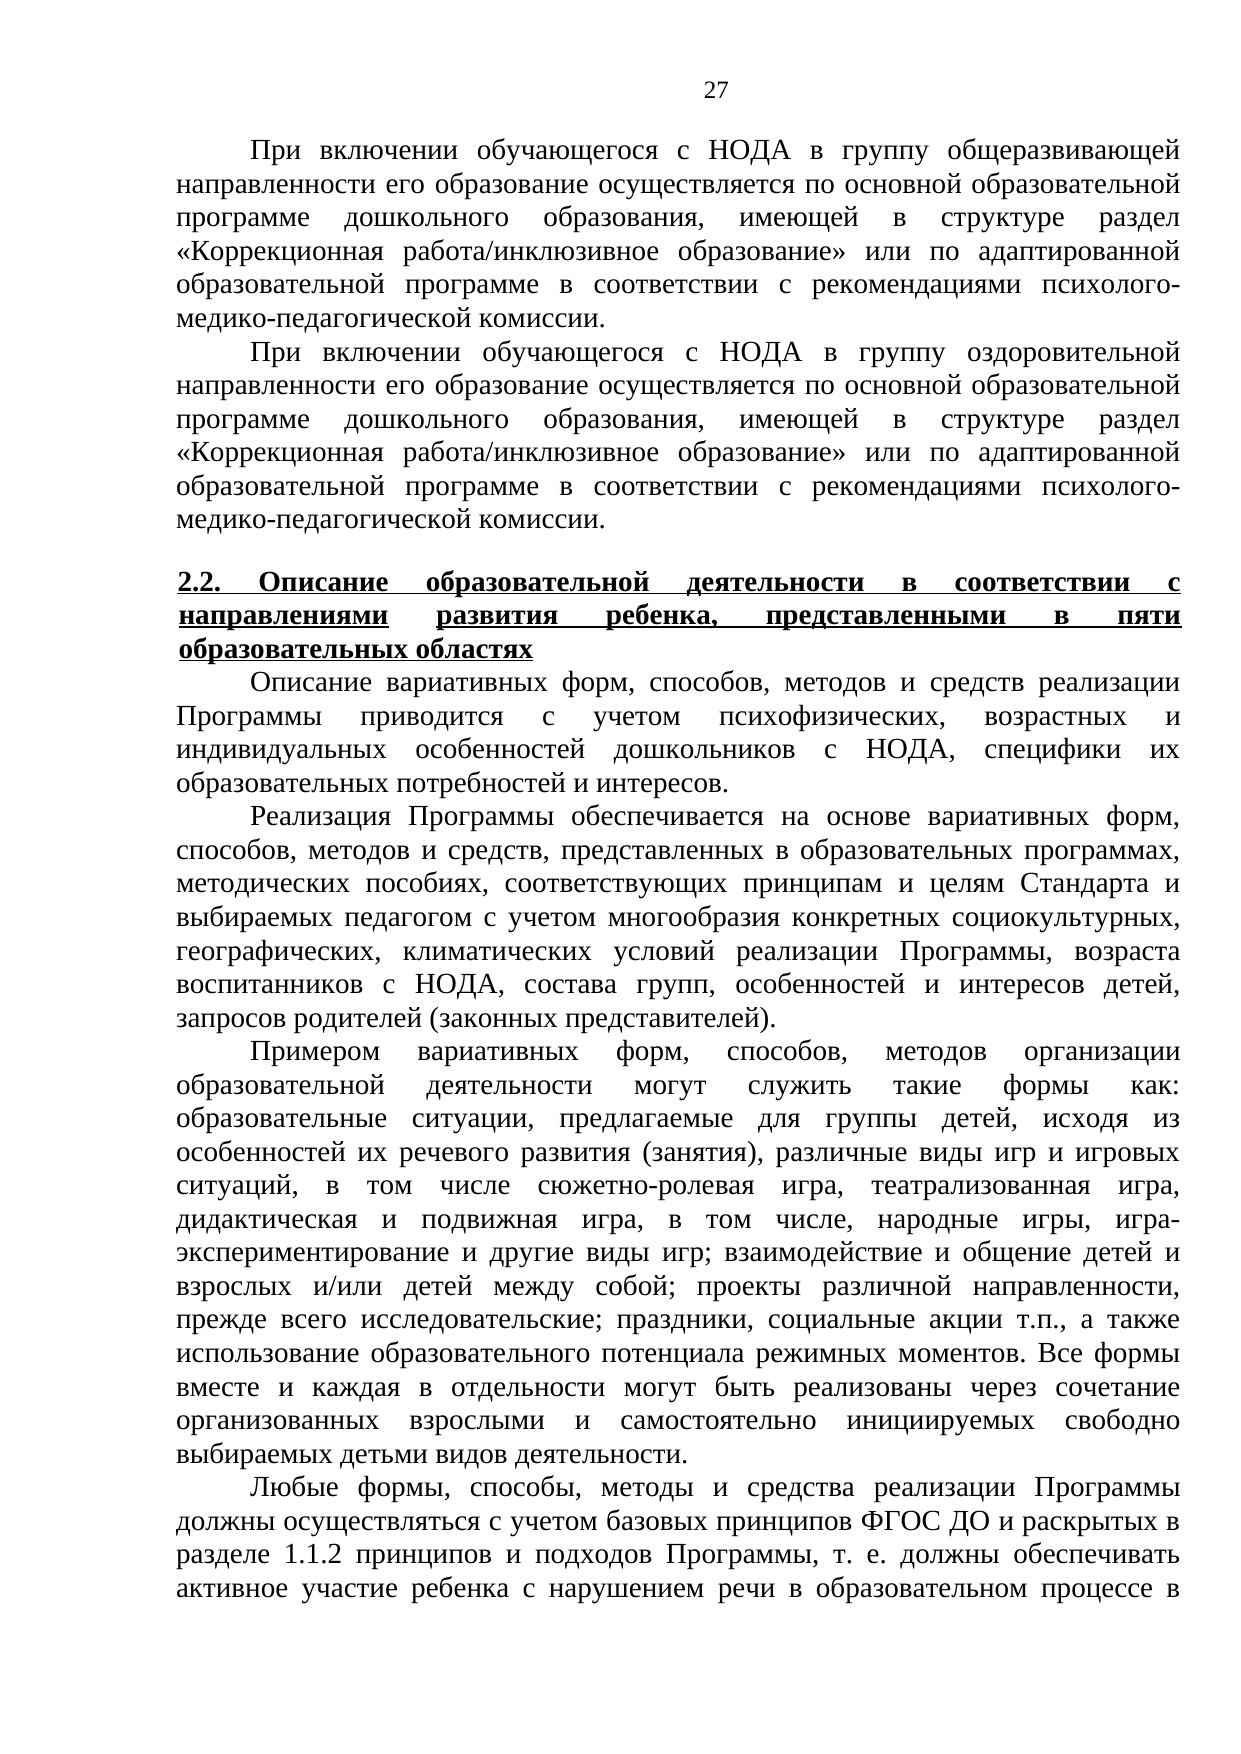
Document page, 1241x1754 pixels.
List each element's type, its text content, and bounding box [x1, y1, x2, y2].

subtitle 2.2. Описание образовательной деятельности в соответствии с направлениями развития ребенка, представленными в пяти образовательных областях [177, 594, 1181, 664]
subtitle 2.2. Описание образовательной деятельности в соответствии с направлениями развития ребенка, представленными в пяти образовательных областях [177, 564, 1181, 593]
text При включении обучающегося с НОДА в группу общеразвивающей направленности его образование осуществляется по основной образовательной программе дошкольного образования, имеющей в структуре раздел «Коррекционная работа/инклюзивное образование» или по адаптированной образовательной программе в соответствии с рекомендациями психолого-медико-педагогической комиссии. [176, 132, 1181, 334]
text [176, 1469, 1181, 1603]
text При включении обучающегося с НОДА в группу оздоровительной направленности его образование осуществляется по основной образовательной программе дошкольного образования, имеющей в структуре раздел «Коррекционная работа/инклюзивное образование» или по адаптированной образовательной программе в соответствии с рекомендациями психолого-медико-педагогической комиссии. [176, 334, 1181, 535]
text Описание вариативных форм, способов, методов и средств реализации Программы приводится с учетом психофизических, возрастных и индивидуальных особенностей дошкольников с НОДА, специфики их образовательных потребностей и интересов. [176, 664, 1181, 798]
text Примером вариативных форм, способов, методов организации образовательной деятельности могут служить такие формы как: образовательные ситуации, предлагаемые для группы детей, исходя из особенностей их речевого развития (занятия), различные виды игр и игровых ситуаций, в том числе сюжетно-ролевая игра, театрализованная игра, дидактическая и подвижная игра, в том числе, народные игры, игра-экспериментирование и другие виды игр; взаимодействие и общение детей и взрослых и/или детей между собой; проекты различной направленности, прежде всего исследовательские; праздники, социальные акции т.п., а также использование образовательного потенциала режимных моментов. Все формы вместе и каждая в отдельности могут быть реализованы через сочетание организованных взрослыми и самостоятельно инициируемых свободно выбираемых детьми видов деятельности. [176, 1033, 1181, 1469]
text Реализация Программы обеспечивается на основе вариативных форм, способов, методов и средств, представленных в образовательных программах, методических пособиях, соответствующих принципам и целям Стандарта и выбираемых педагогом с учетом многообразия конкретных социокультурных, географических, климатических условий реализации Программы, возраста воспитанников с НОДА, состава групп, особенностей и интересов детей, запросов родителей (законных представителей). [176, 798, 1181, 1033]
